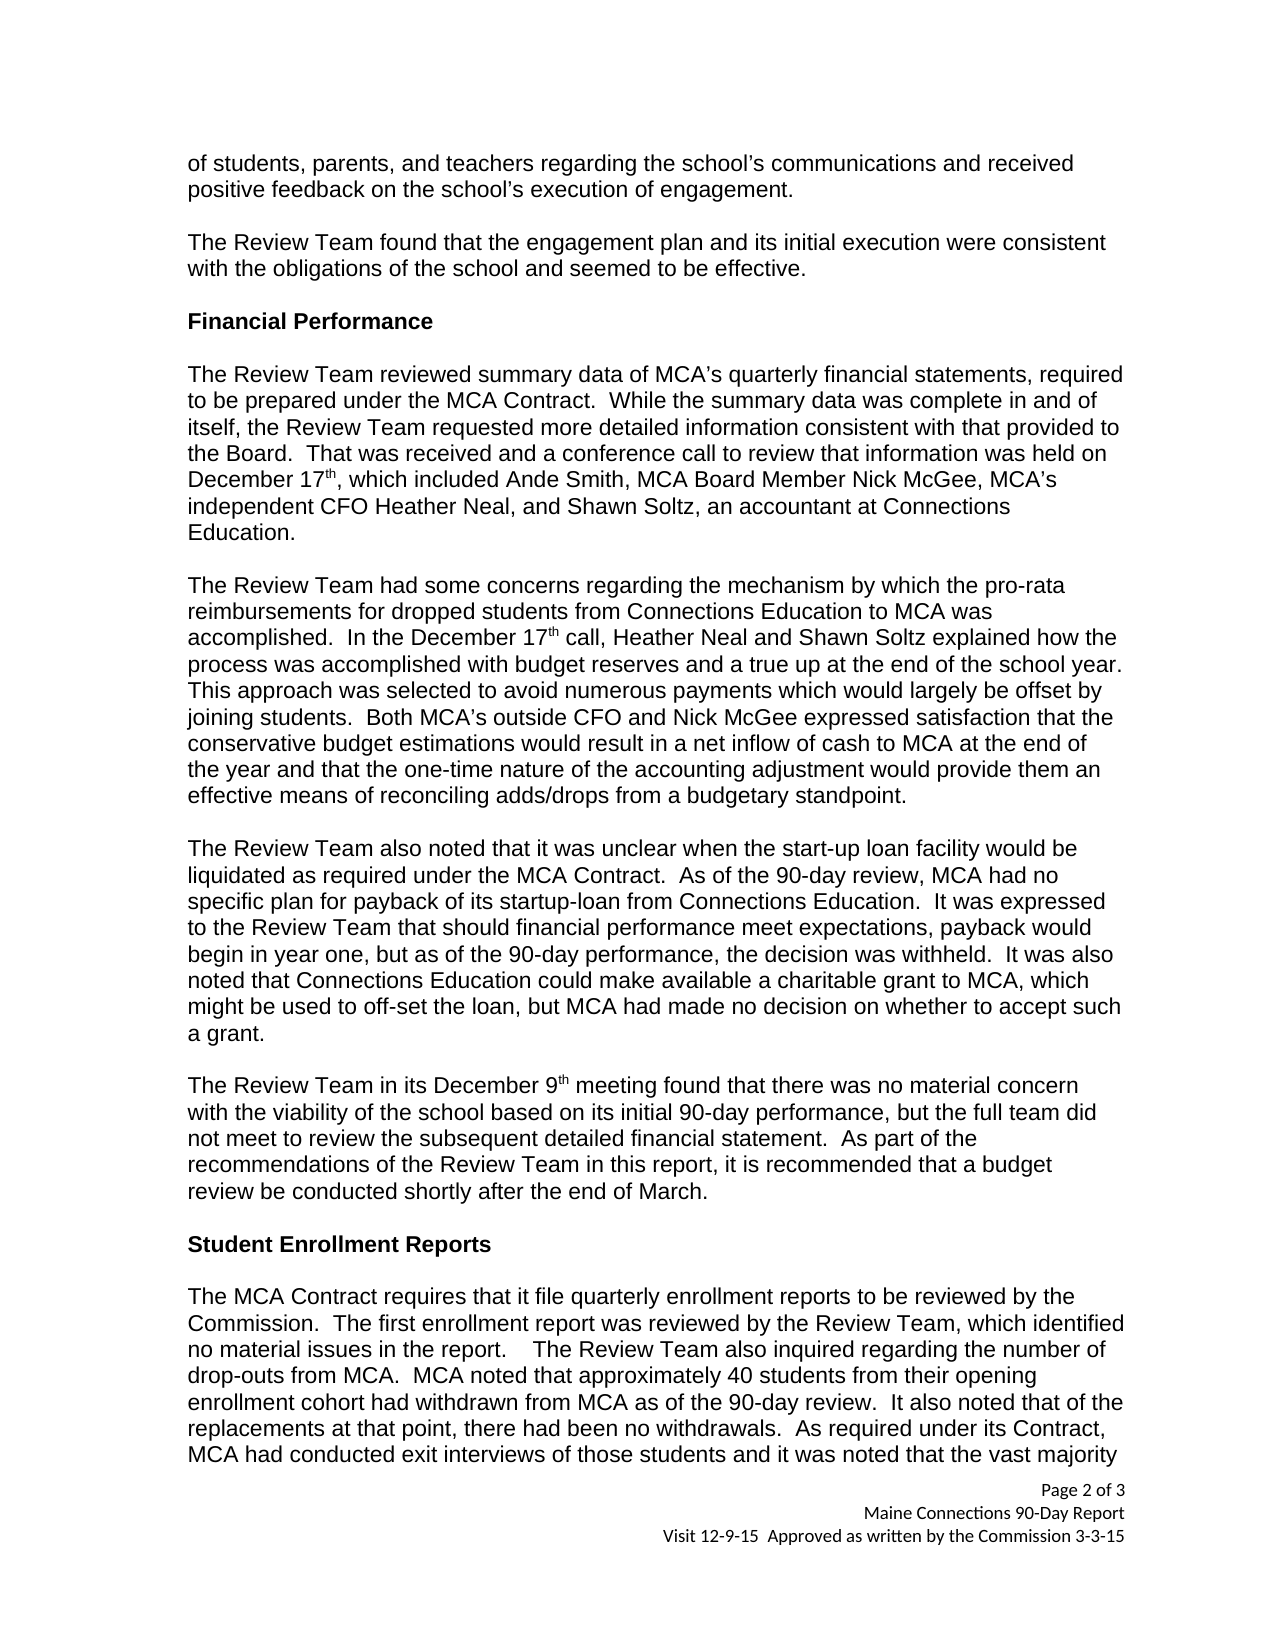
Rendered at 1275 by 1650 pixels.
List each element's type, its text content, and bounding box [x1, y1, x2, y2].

list The Review Team also noted that it was unclear when the start-up loan facility would be liquidated as required under the MCA Contract. As of the 90-day review, MCA had no specific plan for payback of its startup-loan from Connections Education. It was expressed to the Review Team that should financial performance meet expectations, payback would begin in year one, but as of the 90-day performance, the decision was withheld. It was also noted that Connections Education could make available a charitable grant to MCA, which might be used to off-set the loan, but MCA had made no decision on whether to accept such a grant. [187, 835, 1125, 1046]
list The Review Team had some concerns regarding the mechanism by which the pro-rata reimbursements for dropped students from Connections Education to MCA was accomplished. In the December 17th call, Heather Neal and Shawn Soltz explained how the process was accomplished with budget reserves and a true up at the end of the school year. This approach was selected to avoid numerous payments which would largely be offset by joining students. Both MCA’s outside CFO and Nick McGee expressed satisfaction that the conservative budget estimations would result in a net inflow of cash to MCA at the end of the year and that the one-time nature of the accounting adjustment would provide them an effective means of reconciling adds/drops from a budgetary standpoint. [187, 572, 1125, 809]
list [187, 1283, 1125, 1468]
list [187, 150, 1125, 203]
list The Review Team found that the engagement plan and its initial execution were consistent with the obligations of the school and seemed to be effective. [187, 229, 1125, 282]
list Financial Performance [187, 308, 1125, 334]
list The Review Team reviewed summary data of MCA’s quarterly financial statements, required to be prepared under the MCA Contract. While the summary data was complete in and of itself, the Review Team requested more detailed information consistent with that provided to the Board. That was received and a conference call to review that information was held on December 17th, which included Ande Smith, MCA Board Member Nick McGee, MCA’s independent CFO Heather Neal, and Shawn Soltz, an accountant at Connections Education. [187, 361, 1125, 545]
list Student Enrollment Reports [187, 1231, 1125, 1257]
list The Review Team in its December 9th meeting found that there was no material concern with the viability of the school based on its initial 90-day performance, but the full team did not meet to review the subsequent detailed financial statement. As part of the recommendations of the Review Team in this report, it is recommended that a budget review be conducted shortly after the end of March. [187, 1072, 1125, 1204]
